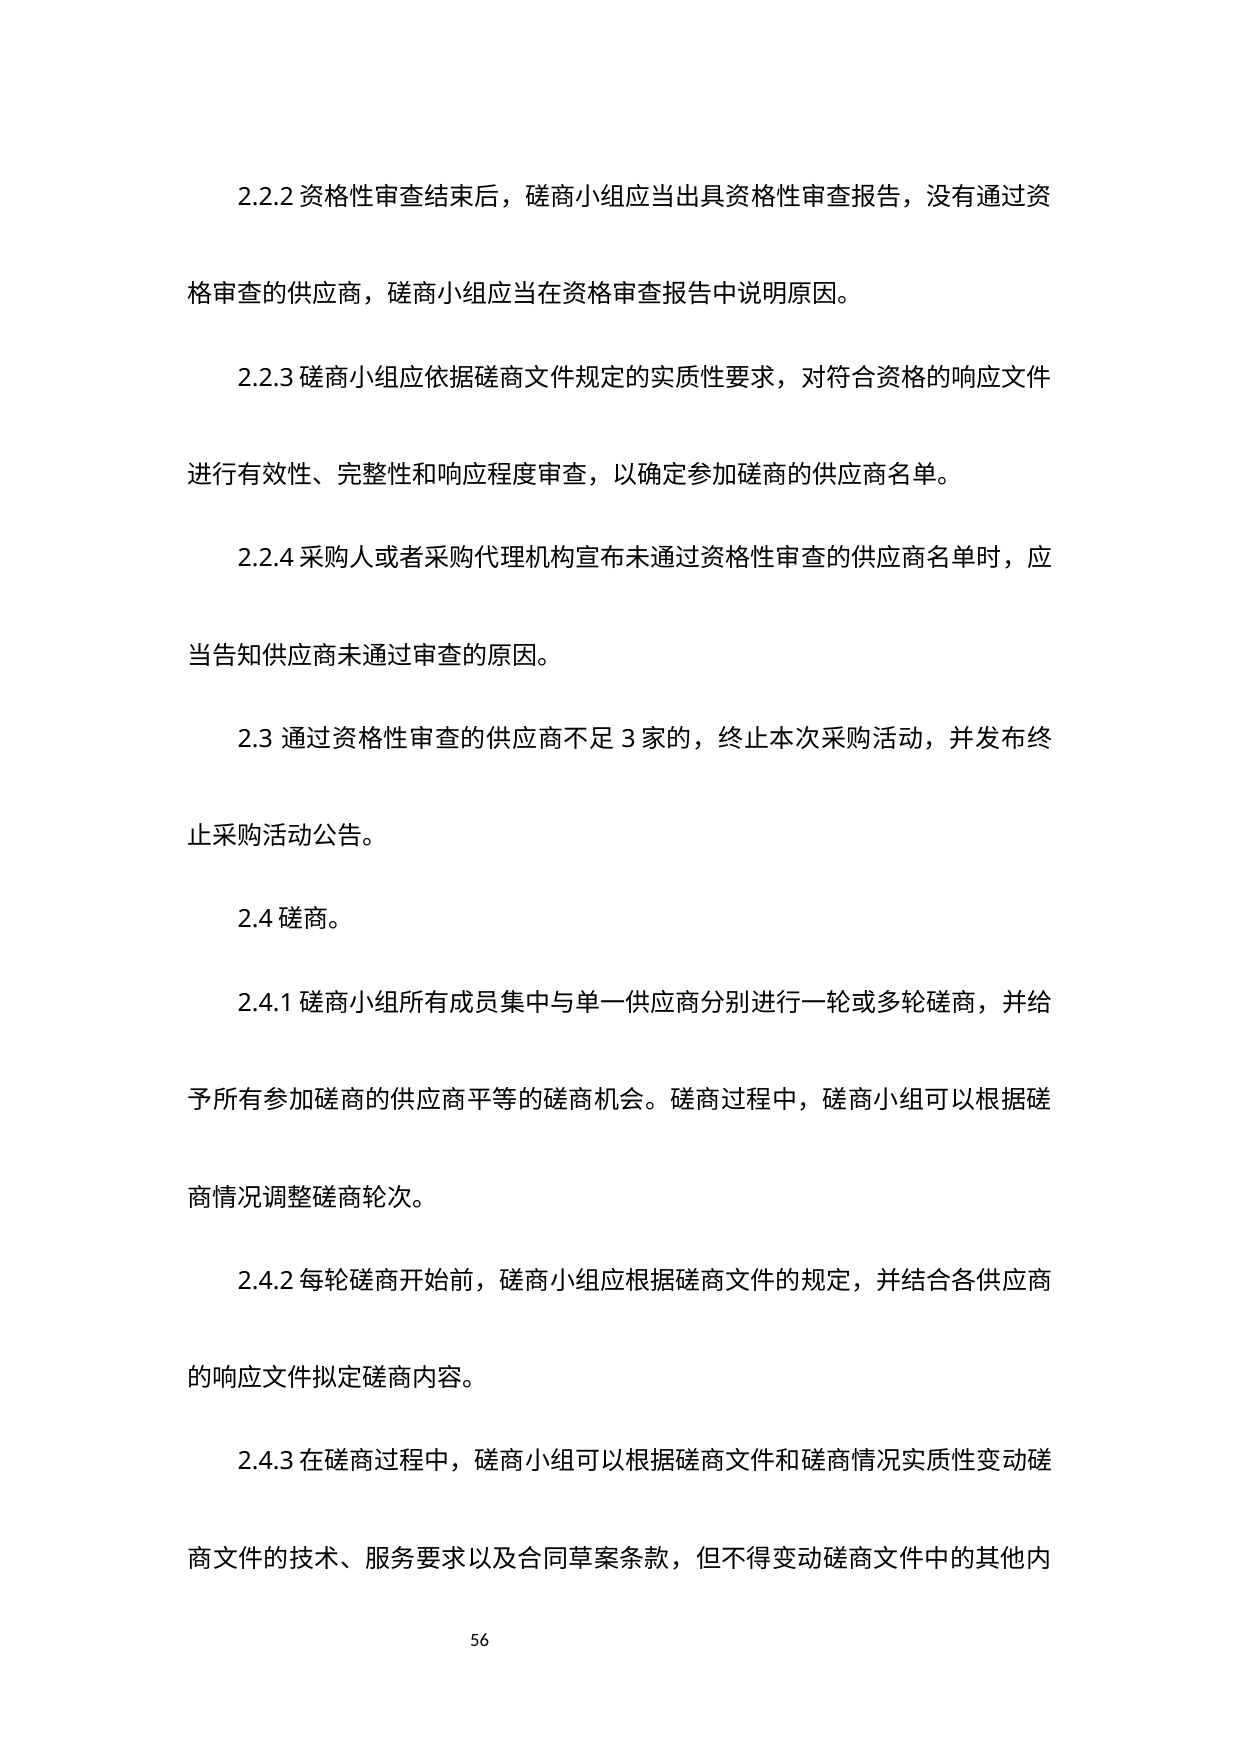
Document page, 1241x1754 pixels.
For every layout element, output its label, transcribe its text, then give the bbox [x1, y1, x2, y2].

subtitle 2.3 通过资格性审查的供应商不足3家的，终止本次采购活动，并发布终止采购活动公告。 [187, 704, 1053, 866]
subtitle 2.2.3磋商小组应依据磋商文件规定的实质性要求，对符合资格的响应文件进行有效性、完整性和响应程度审查，以确定参加磋商的供应商名单。 [187, 343, 1053, 505]
subtitle 2.2.4采购人或者采购代理机构宣布未通过资格性审查的供应商名单时，应当告知供应商未通过审查的原因。 [187, 523, 1053, 686]
subtitle 2.2.2资格性审查结束后，磋商小组应当出具资格性审查报告，没有通过资格审查的供应商，磋商小组应当在资格审查报告中说明原因。 [187, 162, 1053, 324]
subtitle 2.4.2每轮磋商开始前，磋商小组应根据磋商文件的规定，并结合各供应商的响应文件拟定磋商内容。 [187, 1246, 1053, 1408]
subtitle 2.4.1磋商小组所有成员集中与单一供应商分别进行一轮或多轮磋商，并给予所有参加磋商的供应商平等的磋商机会。磋商过程中，磋商小组可以根据磋商情况调整磋商轮次。 [187, 968, 1053, 1228]
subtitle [187, 1426, 1053, 1589]
subtitle 2.4磋商。 [187, 884, 1053, 949]
